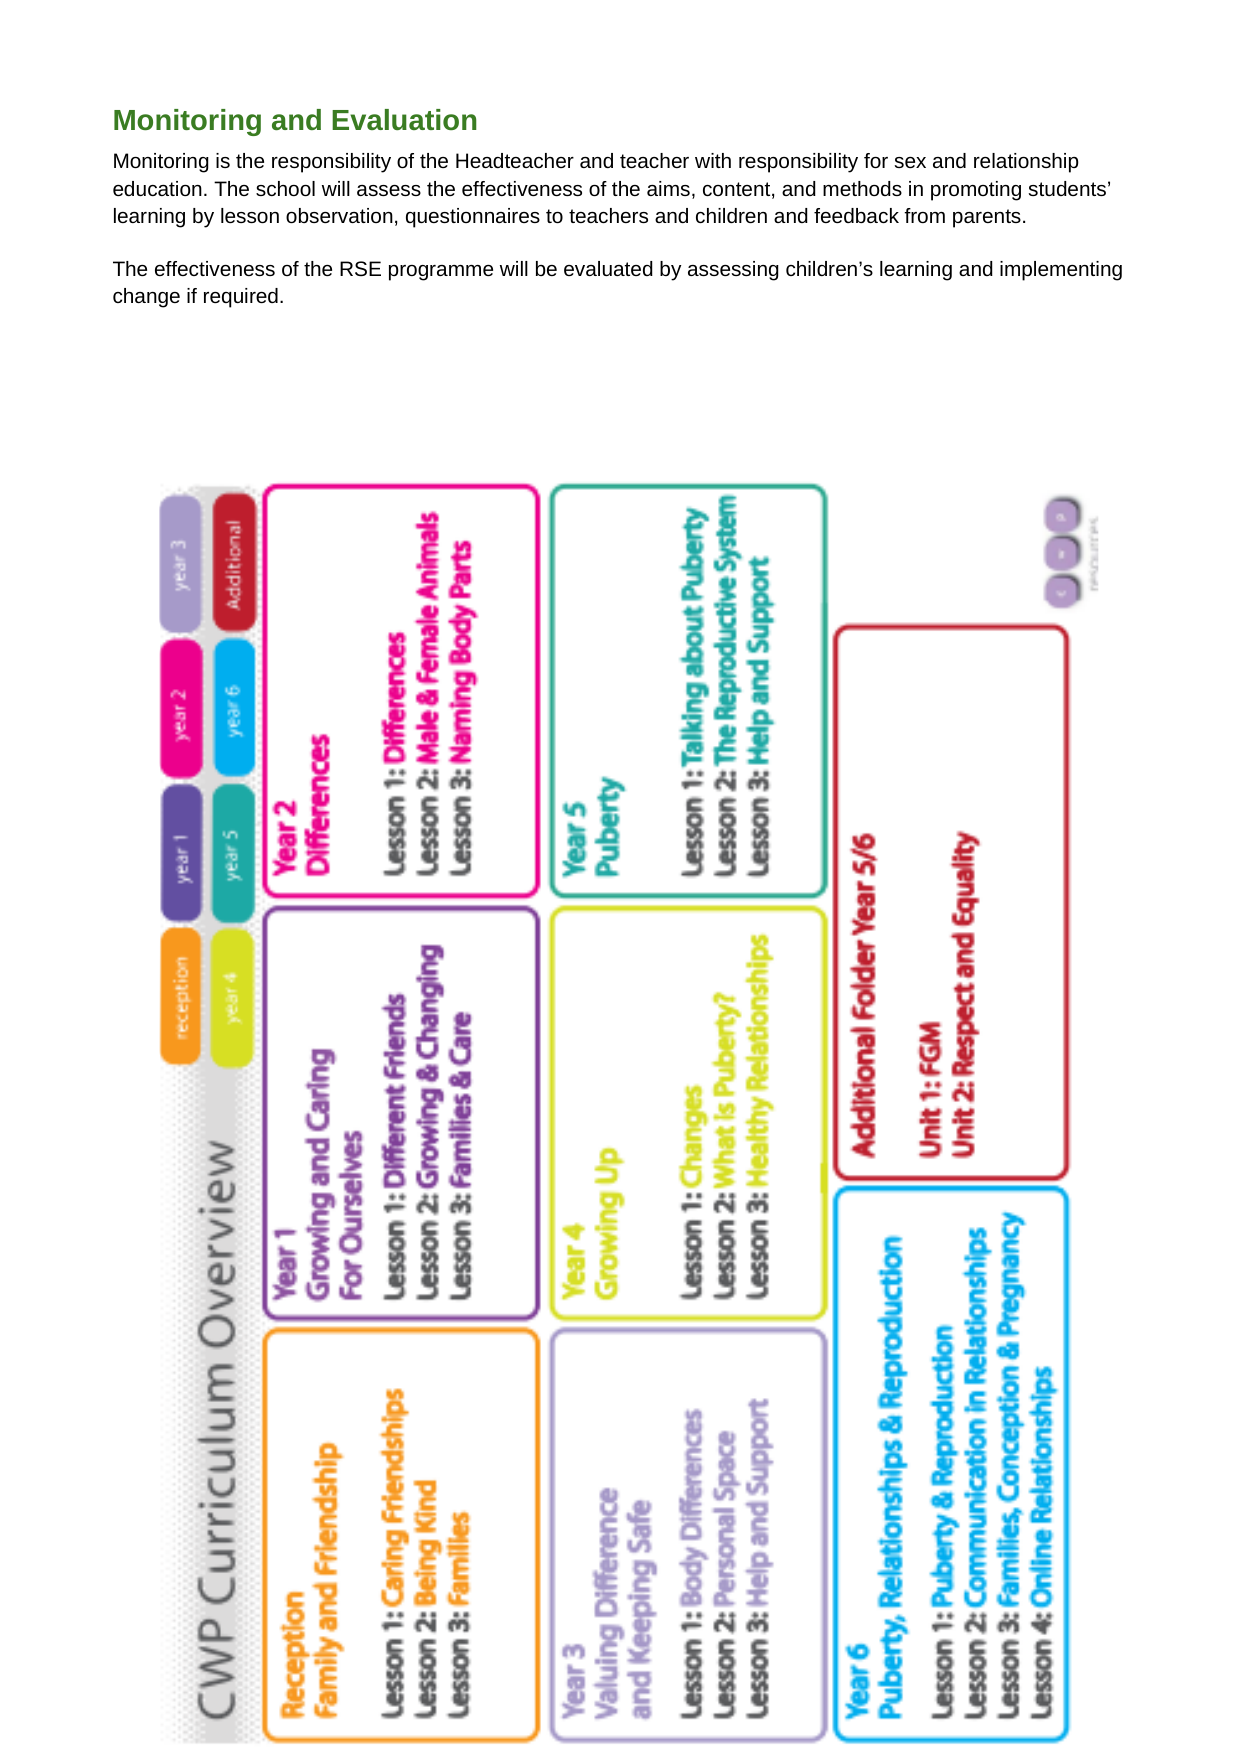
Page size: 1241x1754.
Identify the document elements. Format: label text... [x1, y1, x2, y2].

picture [159, 460, 1099, 1754]
text The effectiveness of the RSE programme will be evaluated by assessing children’s learning and implementing change if required. [112, 257, 1128, 308]
text Monitoring is the responsibility of the Headteacher and teacher with responsibility for sex and relationship education. The school will assess the effectiveness of the aims, content, and methods in promoting students’ learning by lesson observation, questionnaires to teachers and children and feedback from parents. [112, 149, 1128, 228]
subtitle Monitoring and Evaluation [112, 103, 1128, 137]
